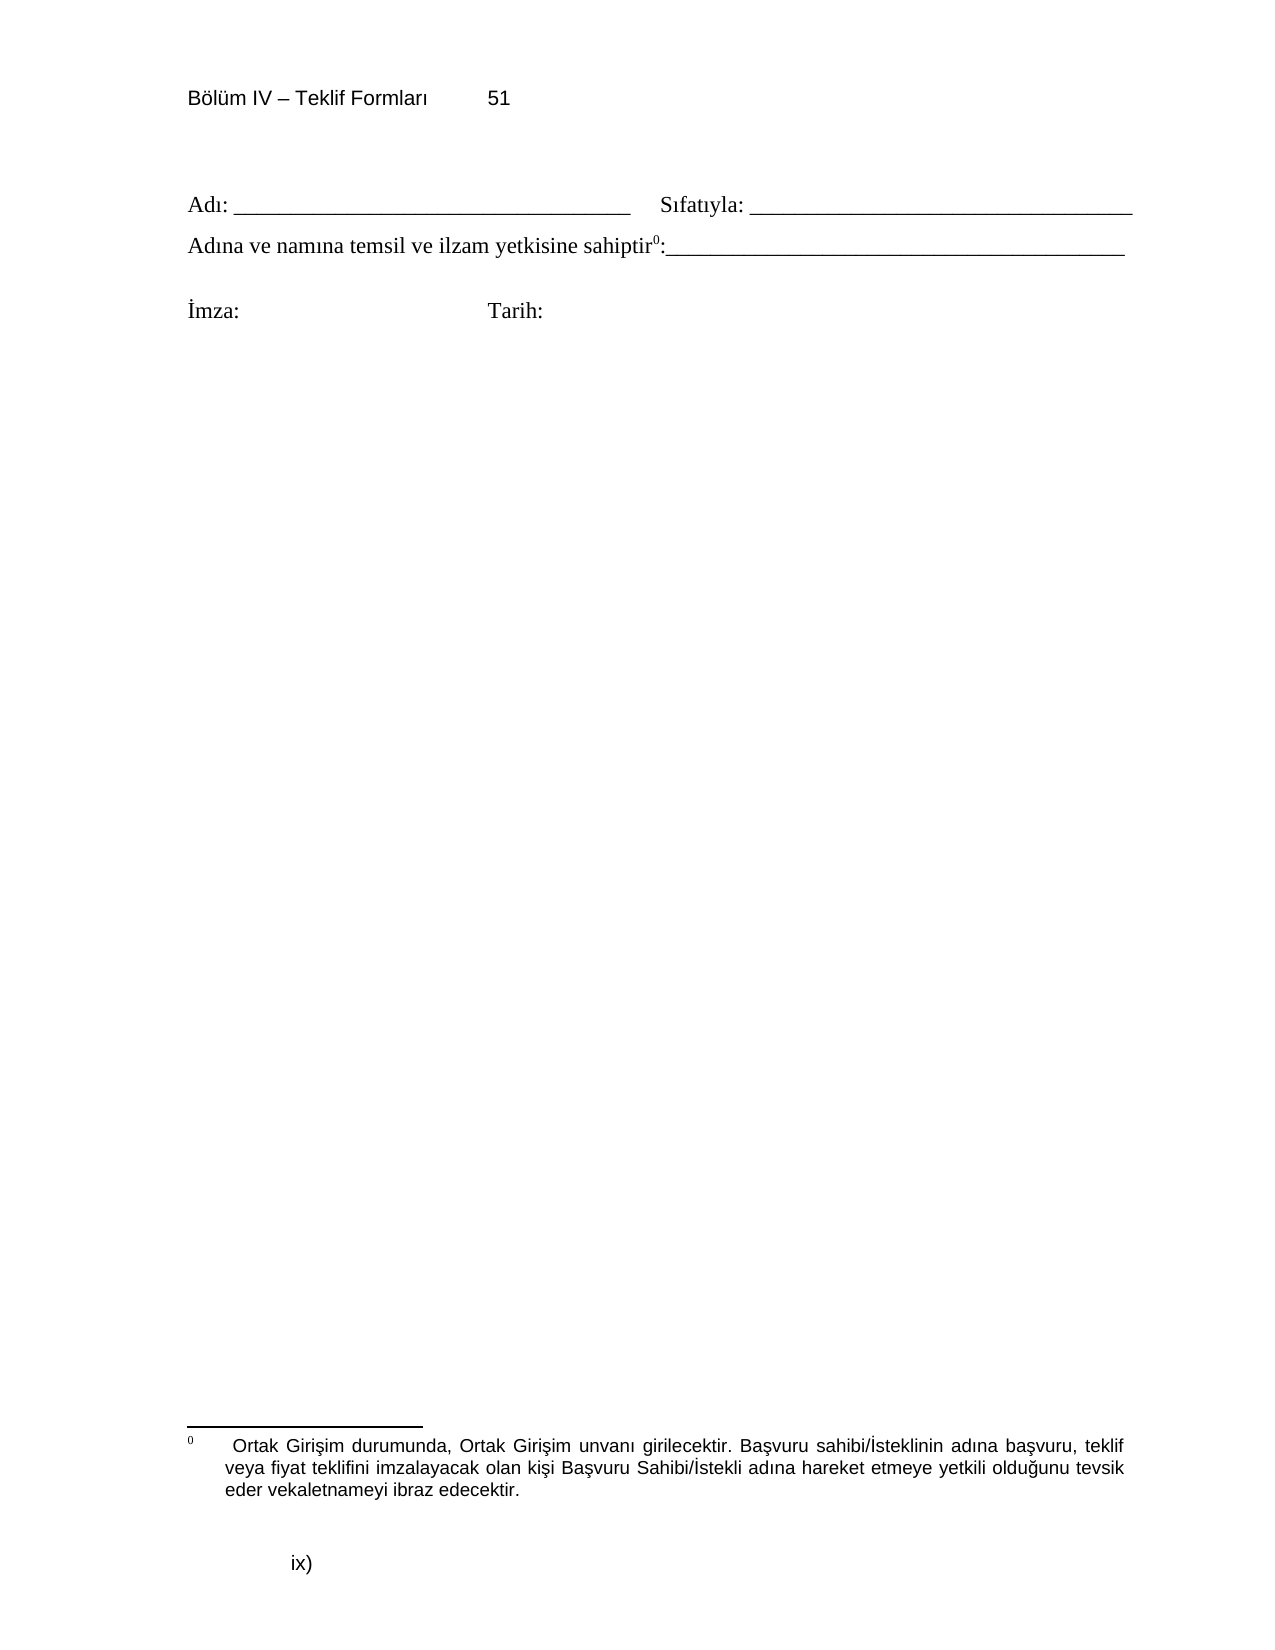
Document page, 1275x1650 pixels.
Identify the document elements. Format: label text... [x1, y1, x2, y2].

text İmza: Tarih: [187, 297, 1125, 324]
text Adına ve namına temsil ve ilzam yetkisine sahiptir: [187, 232, 1125, 259]
text Adı: Sıfatıyla: [187, 191, 1125, 217]
